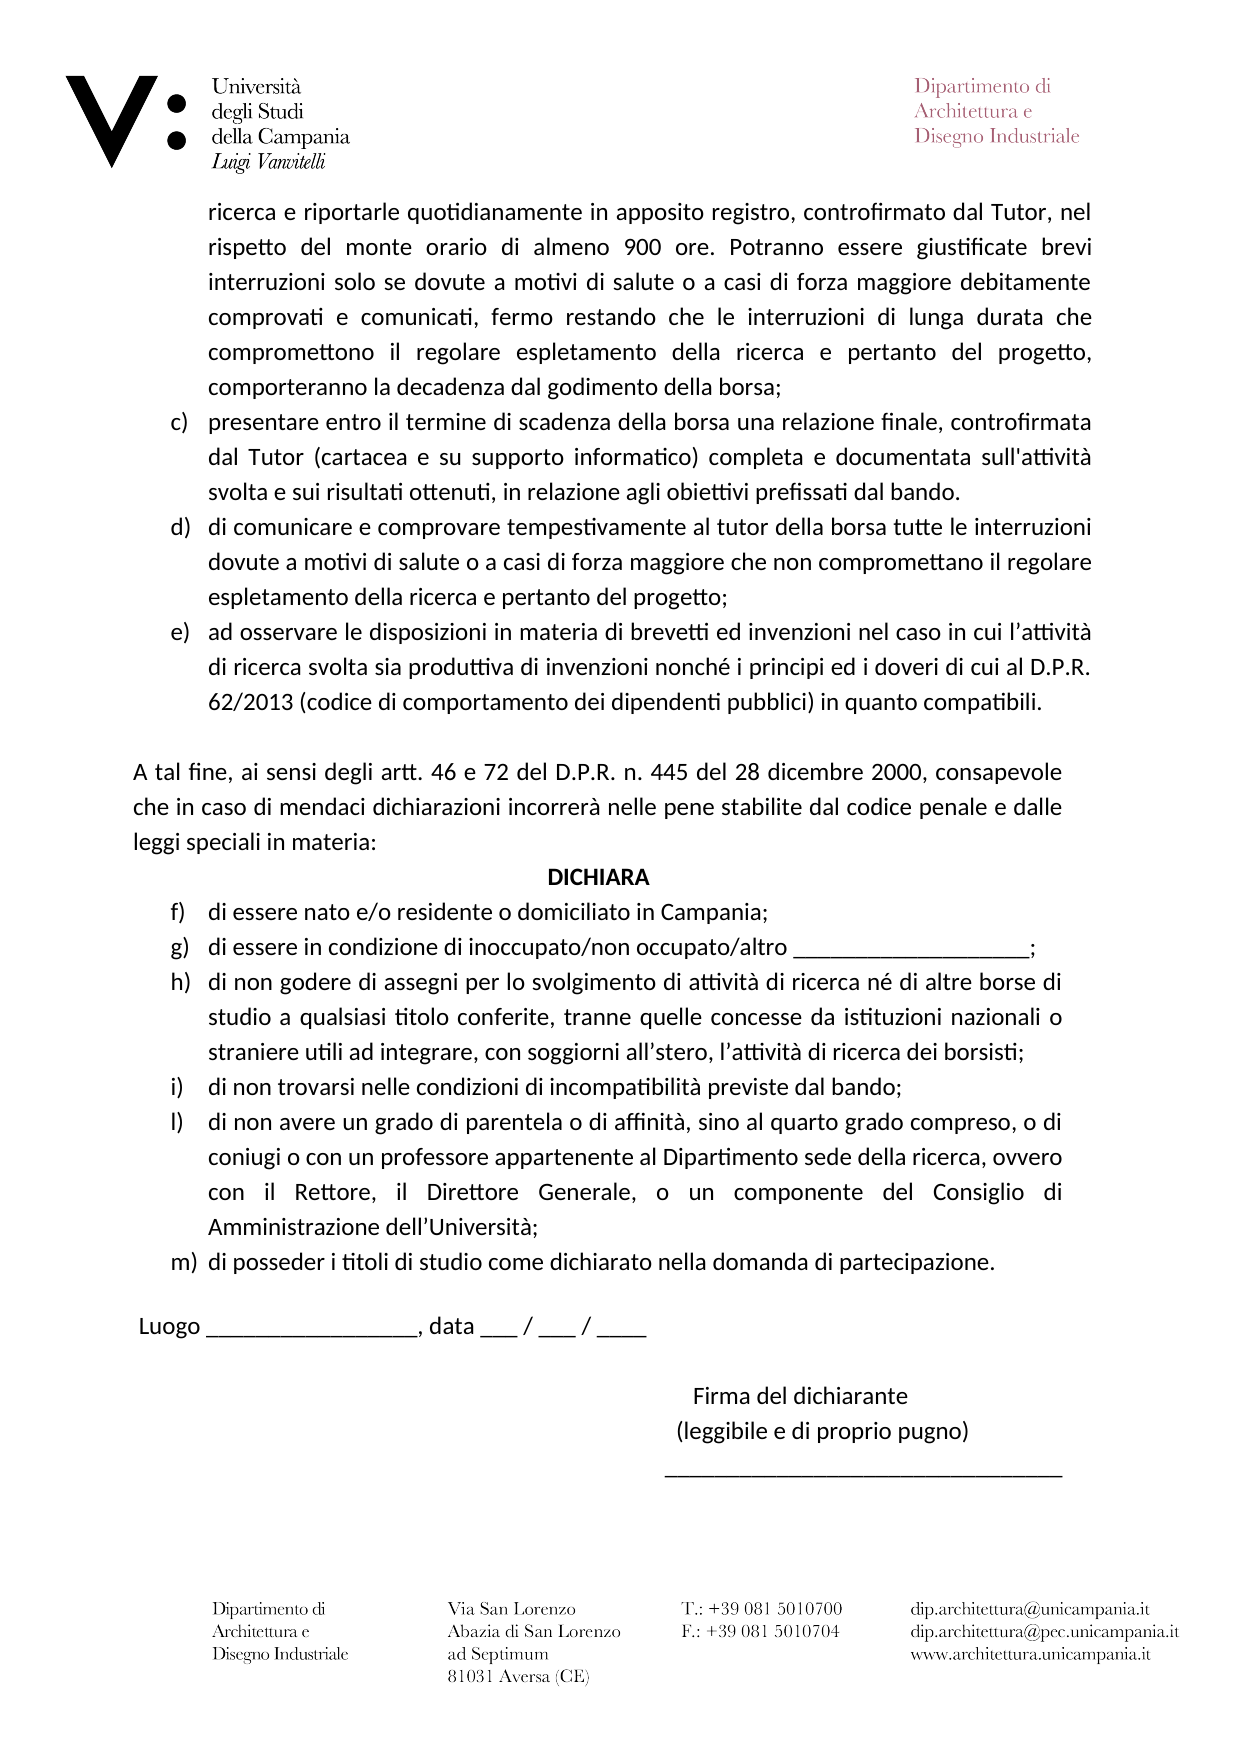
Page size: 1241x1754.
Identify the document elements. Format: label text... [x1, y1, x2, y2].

list ad osservare le disposizioni in materia di brevetti ed invenzioni nel caso in cui l’attività di ricerca svolta sia produttiva di invenzioni nonché i principi ed i doveri di cui al D.P.R. 62/2013 (codice di comportamento dei dipendenti pubblici) in quanto compatibili. [170, 616, 1093, 716]
list di non trovarsi nelle condizioni di incompatibilità previste dal bando; [170, 1071, 1064, 1101]
text Firma del dichiarante [133, 1380, 1064, 1411]
picture [0, 1576, 1241, 1754]
list presentare entro il termine di scadenza della borsa una relazione finale, controfirmata dal Tutor (cartacea e su supporto informatico) completa e documentata sull'attività svolta e sui risultati ottenuti, in relazione agli obiettivi prefissati dal bando. [170, 406, 1093, 506]
list di essere in condizione di inoccupato/non occupato/altro ___________________; [170, 931, 1064, 961]
list di non godere di assegni per lo svolgimento di attività di ricerca né di altre borse di studio a qualsiasi titolo conferite, tranne quelle concesse da istituzioni nazionali o straniere utili ad integrare, con soggiorni all’stero, l’attività di ricerca dei borsisti; [170, 966, 1064, 1066]
list di essere nato e/o residente o domiciliato in Campania; [170, 896, 1064, 926]
list di posseder i titoli di studio come dichiarato nella domanda di partecipazione. [170, 1246, 1064, 1276]
picture [0, 0, 1241, 196]
text ________________________________ [133, 1450, 1064, 1481]
text (leggibile e di proprio pugno) [133, 1415, 1064, 1446]
text DICHIARA [133, 861, 1064, 891]
text Luogo _________________, data ___ / ___ / ____ [133, 1310, 1064, 1341]
list di non avere un grado di parentela o di affinità, sino al quarto grado compreso, o di coniugi o con un professore appartenente al Dipartimento sede della ricerca, ovvero con il Rettore, il Direttore Generale, o un componente del Consiglio di Amministrazione dell’Università; [170, 1106, 1064, 1241]
list di comunicare e comprovare tempestivamente al tutor della borsa tutte le interruzioni dovute a motivi di salute o a casi di forza maggiore che non compromettano il regolare espletamento della ricerca e pertanto del progetto; [170, 511, 1093, 611]
text A tal fine, ai sensi degli artt. 46 e 72 del D.P.R. n. 445 del 28 dicembre 2000, consapevole che in caso di mendaci dichiarazioni incorrerà nelle pene stabilite dal codice penale e dalle leggi speciali in materia: [133, 756, 1064, 856]
